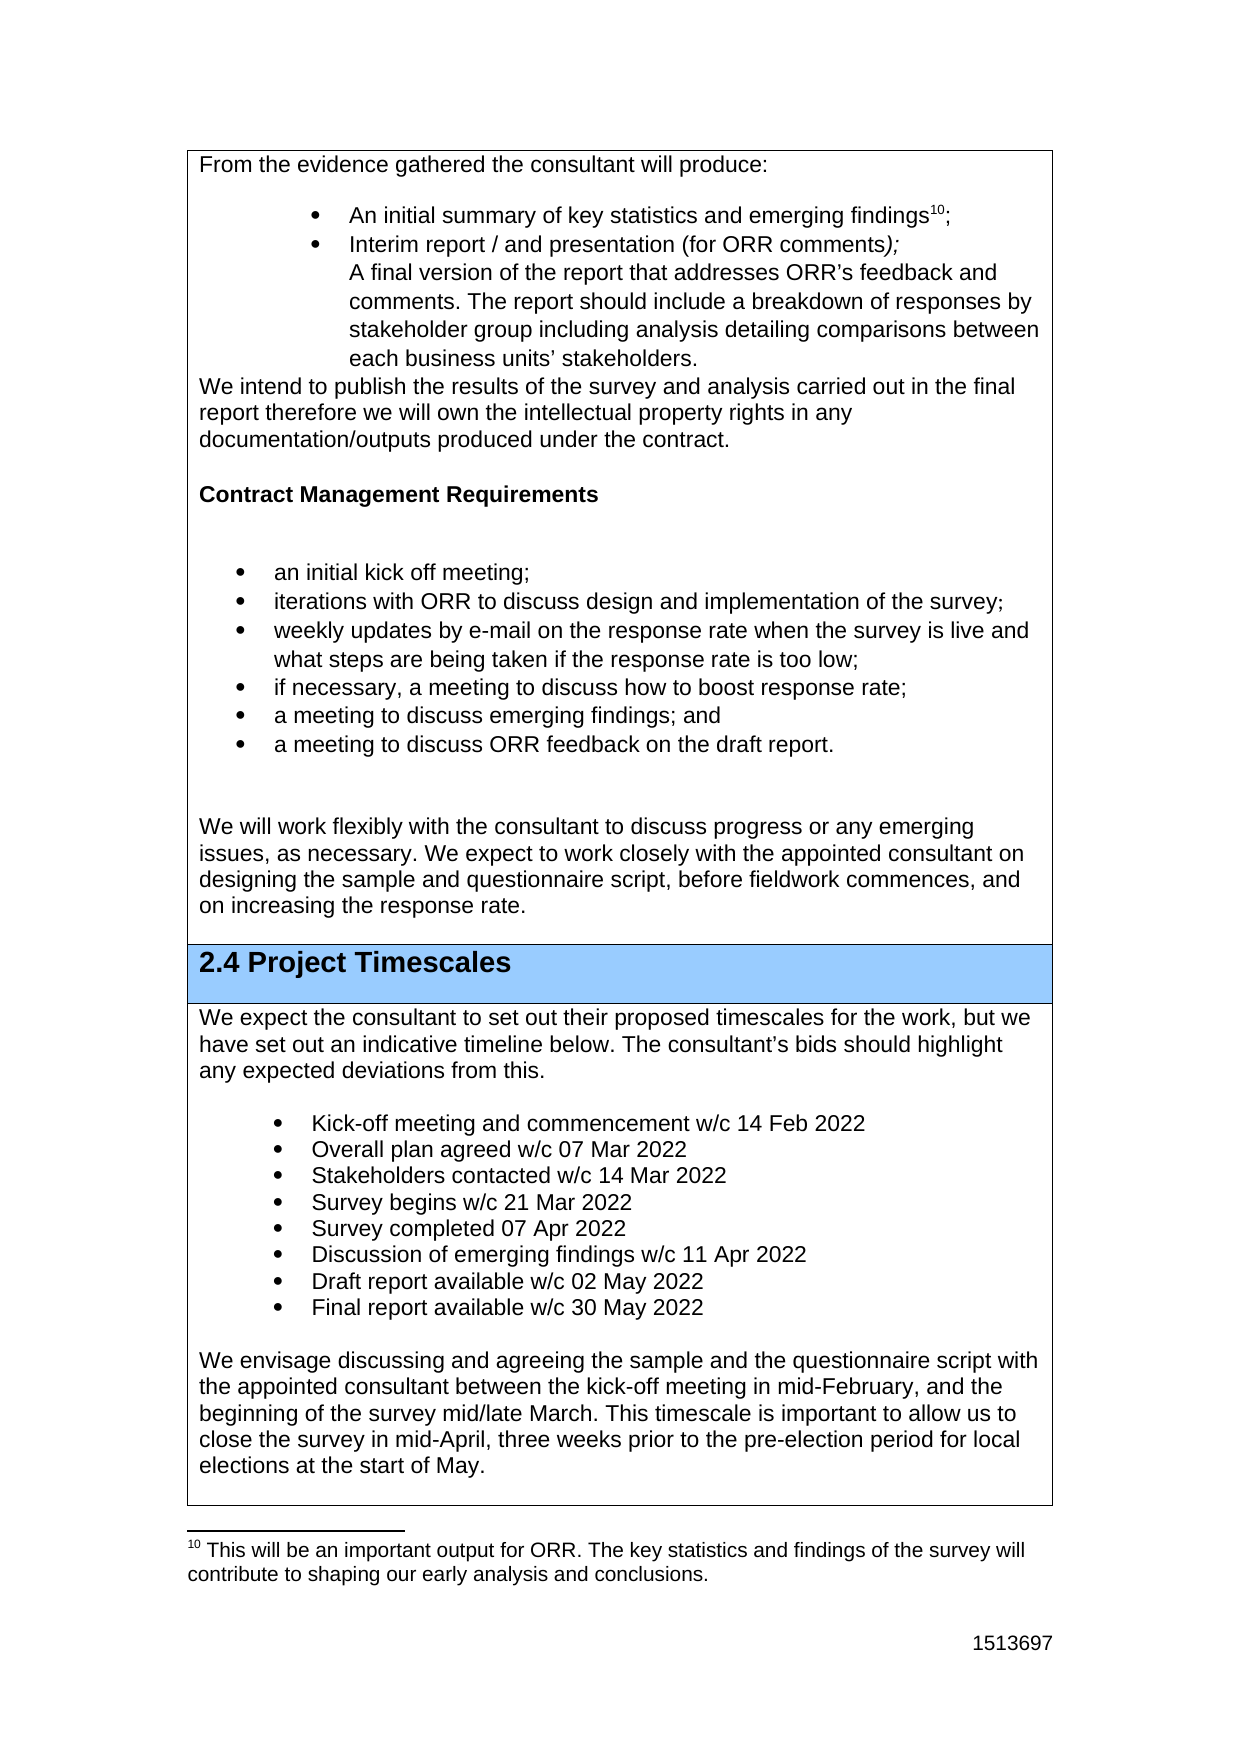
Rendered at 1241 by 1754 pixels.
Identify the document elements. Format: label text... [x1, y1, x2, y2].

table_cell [188, 1004, 1052, 1505]
table_cell 2.4 Project Timescales [188, 945, 1052, 1003]
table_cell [188, 151, 1052, 943]
